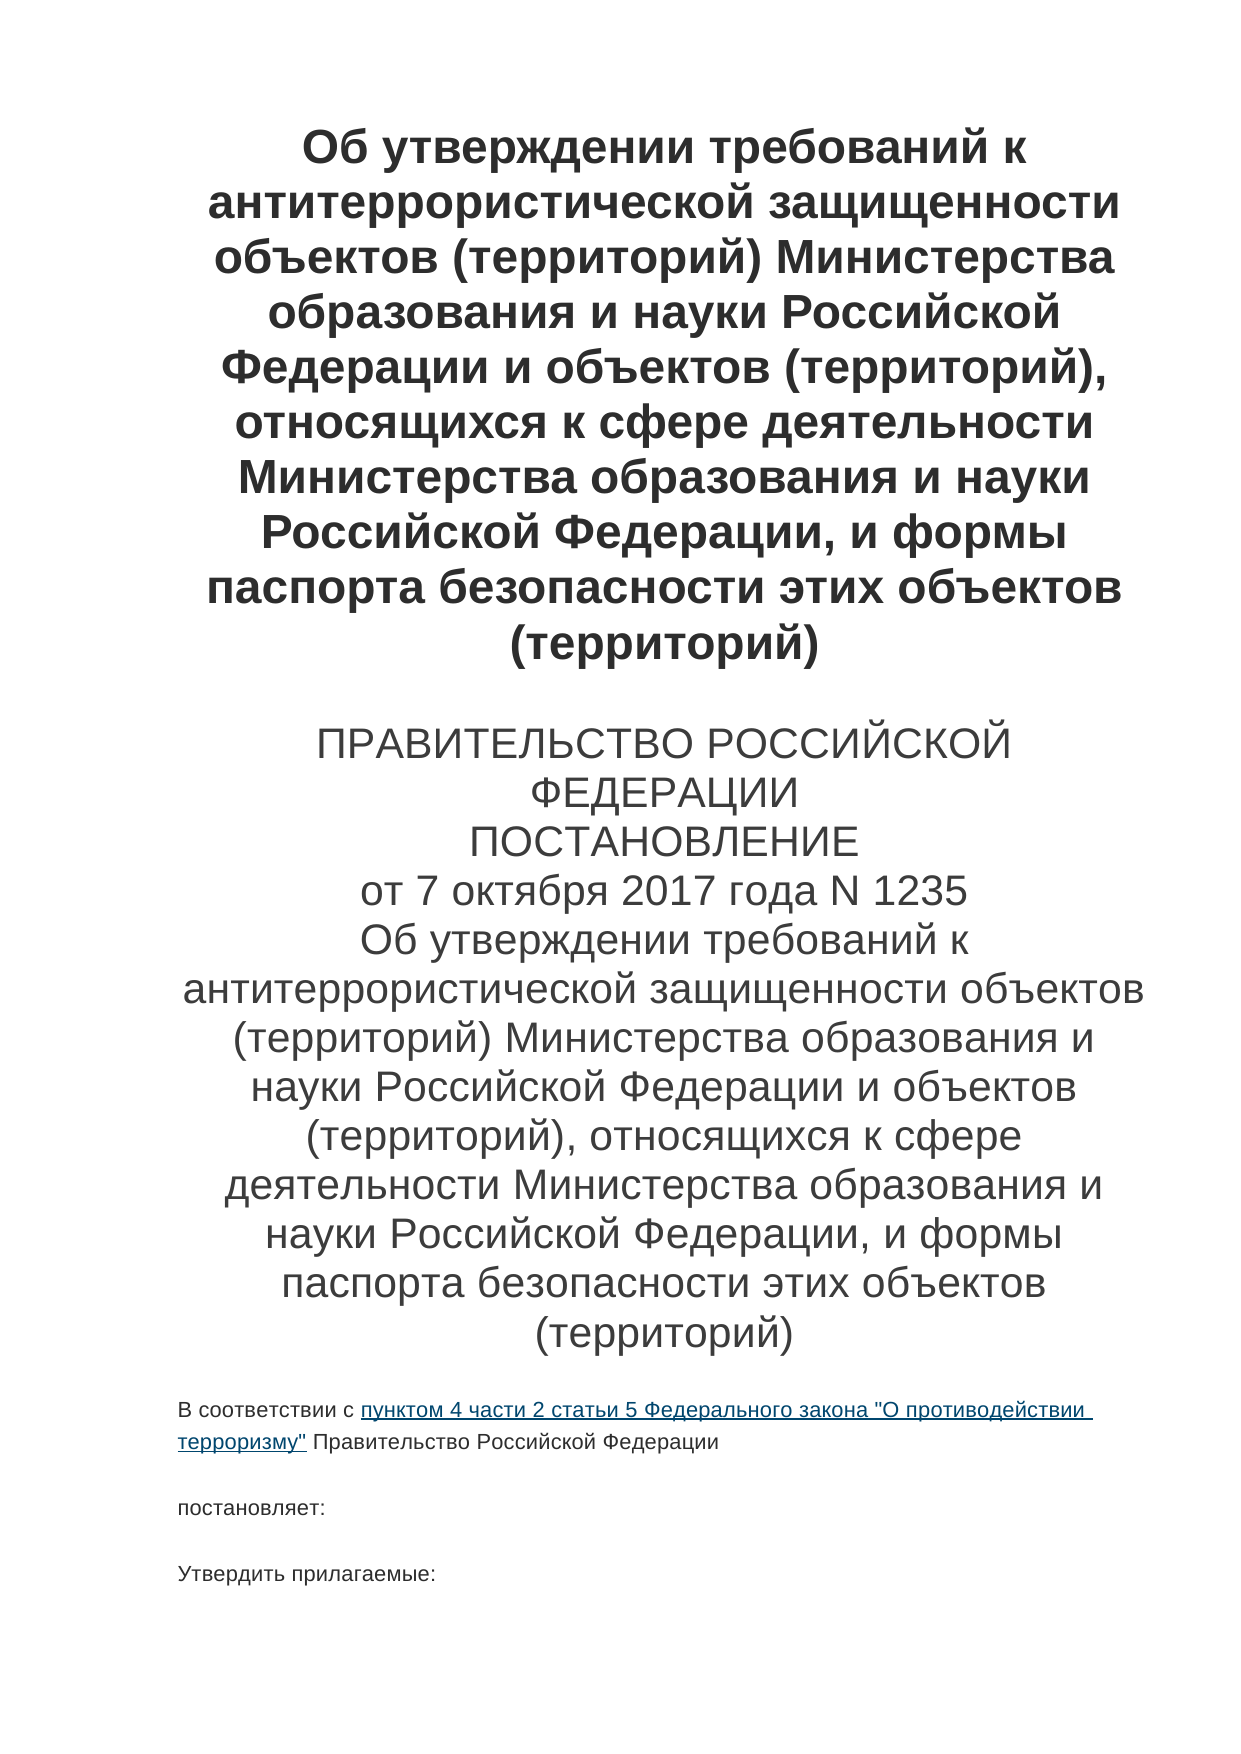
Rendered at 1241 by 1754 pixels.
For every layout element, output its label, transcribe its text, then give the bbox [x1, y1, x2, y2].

text ПРАВИТЕЛЬСТВО РОССИЙСКОЙ ФЕДЕРАЦИИ [177, 669, 1152, 816]
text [177, 1356, 1152, 1618]
text Об утверждении требований к антитеррористической защищенности объектов (территорий) Министерства образования и науки Российской Федерации и объектов (территорий), относящихся к сфере деятельности Министерства образования и науки Российской Федерации, и формы паспорта безопасности этих объектов (территорий) [177, 118, 1152, 669]
text от 7 октября 2017 года N 1235 [177, 865, 1152, 914]
text ПОСТАНОВЛЕНИЕ [177, 816, 1152, 865]
text Об утверждении требований к антитеррористической защищенности объектов (территорий) Министерства образования и науки Российской Федерации и объектов (территорий), относящихся к сфере деятельности Министерства образования и науки Российской Федерации, и формы паспорта безопасности этих объектов (территорий) [177, 914, 1152, 1356]
